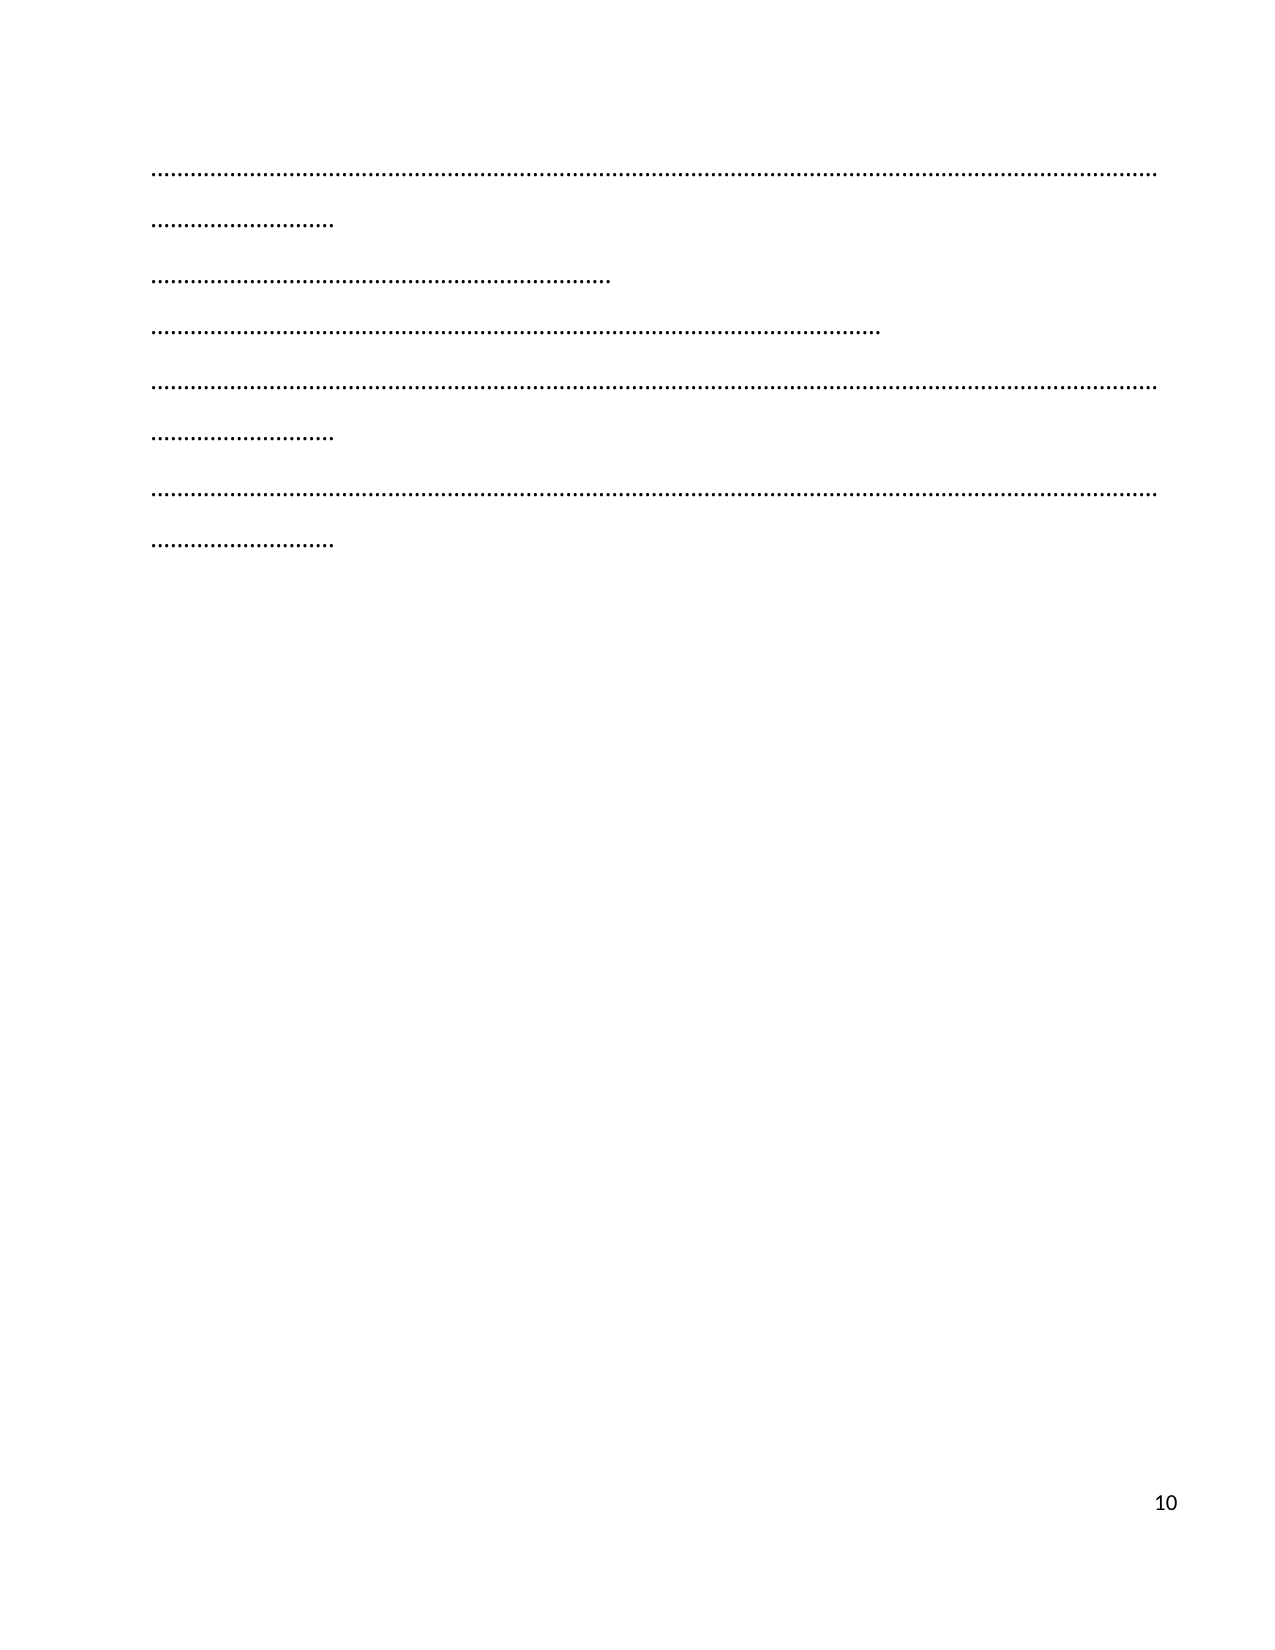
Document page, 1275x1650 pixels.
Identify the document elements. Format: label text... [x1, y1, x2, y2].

text …………………………………………………………….………………………………………………………………………………………………… [150, 257, 1177, 342]
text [150, 150, 1177, 235]
text ………………………………………………………………………………………………………………………………………………………………. [150, 470, 1177, 555]
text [150, 363, 1177, 448]
